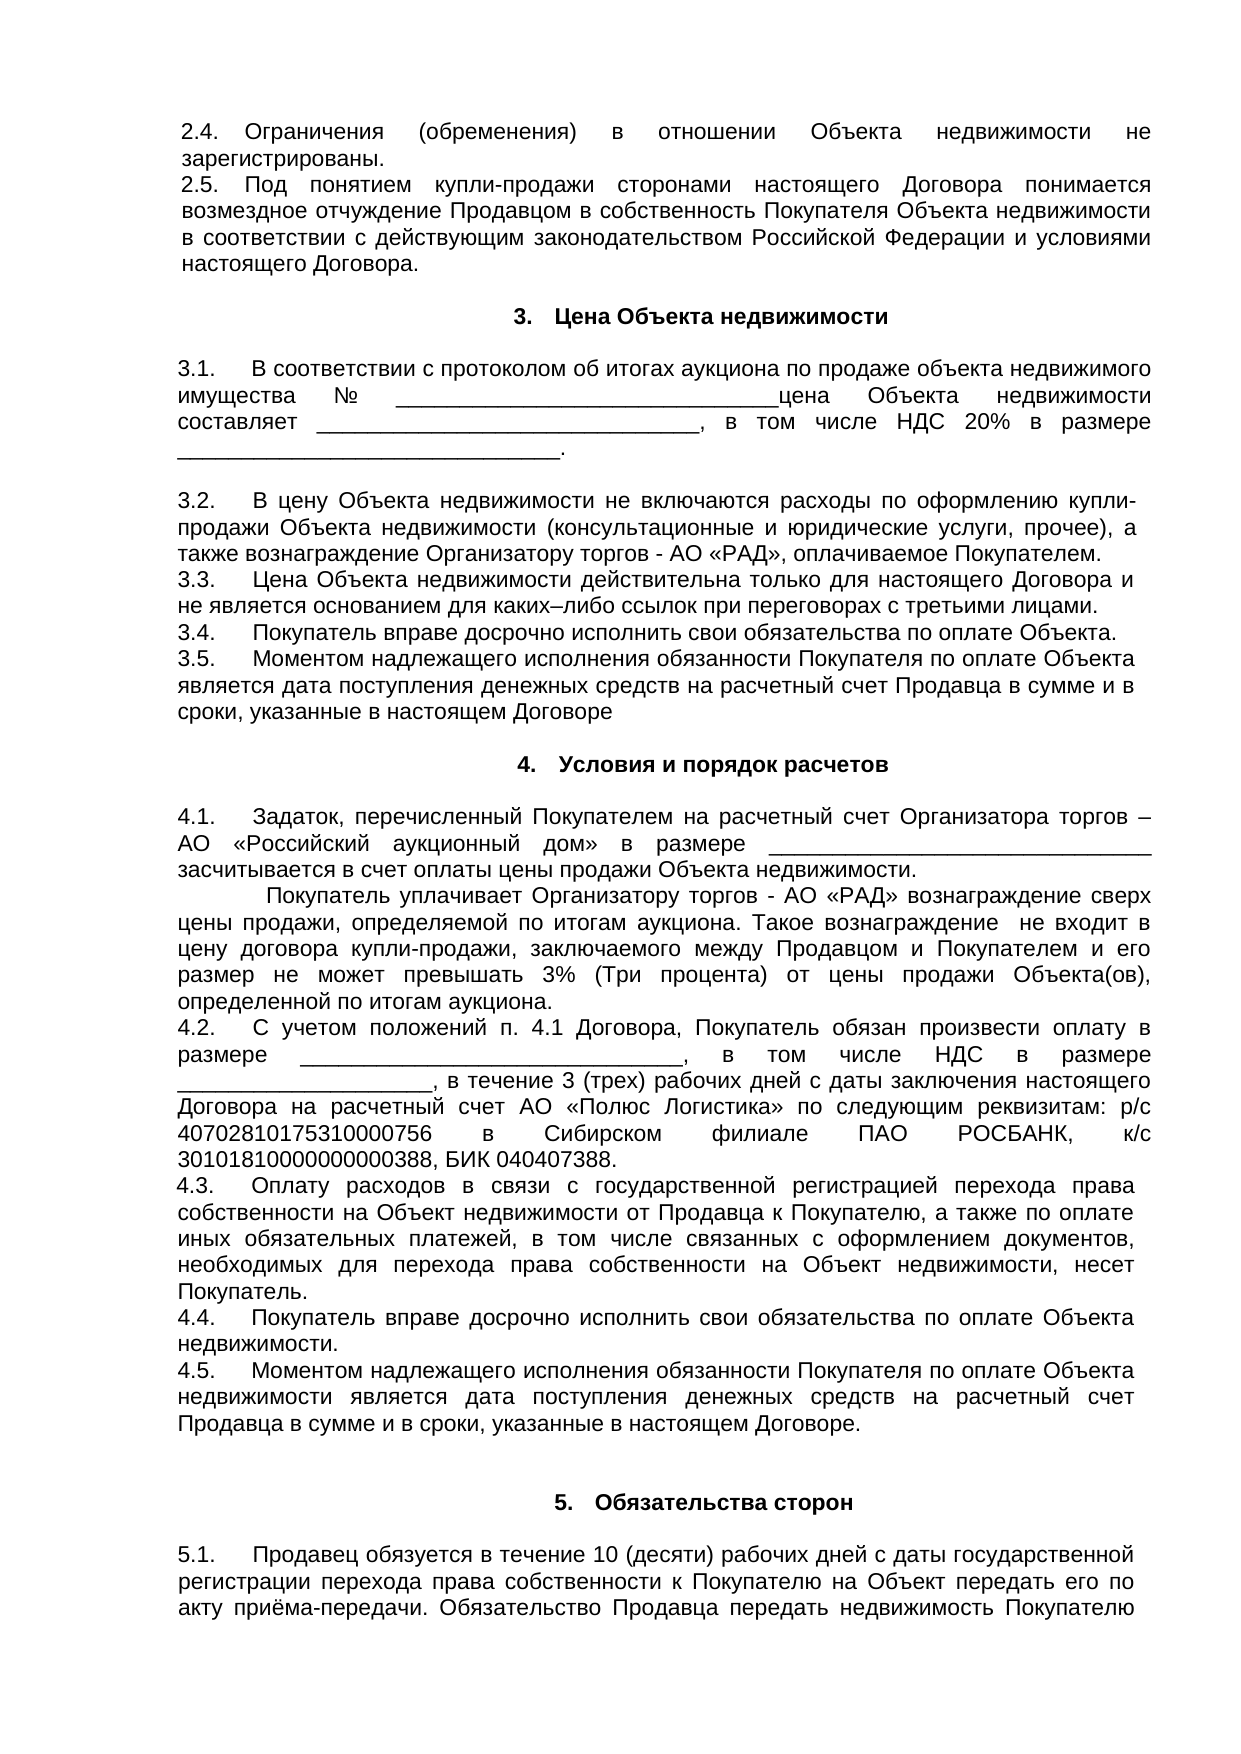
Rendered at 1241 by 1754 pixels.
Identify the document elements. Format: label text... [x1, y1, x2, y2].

list С учетом положений п. 4.1 Договора, Покупатель обязан произвести оплату в размере ______________________________, в том числе НДС в размере ____________________, в течение 3 (трех) рабочих дней с даты заключения настоящего Договора на расчетный счет АО «Полюс Логистика» по следующим реквизитам: р/с 40702810175310000756 в Сибирском филиале ПАО РОСБАНК, к/с 30101810000000000388, БИК 040407388. [177, 1014, 1152, 1172]
list Покупатель вправе досрочно исполнить свои обязательства по оплате Объекта недвижимости. [177, 1304, 1135, 1357]
list Условия и порядок расчетов [517, 751, 1152, 777]
list В соответствии с протоколом об итогах аукциона по продаже объекта недвижимого имущества № ______________________________цена Объекта недвижимости составляет ______________________________, в том числе НДС 20% в размере ______________________________. [177, 355, 1152, 461]
text Покупатель уплачивает Организатору торгов - АО «РАД» вознаграждение сверх цены продажи, определяемой по итогам аукциона. Такое вознаграждение не входит в цену договора купли-продажи, заключаемого между Продавцом и Покупателем и его размер не может превышать 3% (Три процента) от цены продажи Объекта(ов), определенной по итогам аукциона. [177, 882, 1152, 1014]
list Моментом надлежащего исполнения обязанности Покупателя по оплате Объекта недвижимости является дата поступления денежных средств на расчетный счет Продавца в сумме и в сроки, указанные в настоящем Договоре. [177, 1357, 1135, 1436]
list Задаток, перечисленный Покупателем на расчетный счет Организатора торгов – АО «Российский аукционный дом» в размере ______________________________ засчитывается в счет оплаты цены продажи Объекта недвижимости. [177, 803, 1152, 882]
list Цена Объекта недвижимости [513, 303, 1152, 329]
list Обязательства сторон [554, 1488, 1152, 1515]
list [177, 1541, 1135, 1620]
list Оплату расходов в связи с государственной регистрацией перехода права собственности на Объект недвижимости от Продавца к Покупателю, а также по оплате иных обязательных платежей, в том числе связанных с оформлением документов, необходимых для перехода права собственности на Объект недвижимости, несет Покупатель. [176, 1172, 1135, 1304]
list Ограничения (обременения) в отношении Объекта недвижимости не зарегистрированы. [181, 118, 1152, 171]
list Цена Объекта недвижимости действительна только для настоящего Договора и не является основанием для каких–либо ссылок при переговорах с третьими лицами. [177, 566, 1135, 619]
list Покупатель вправе досрочно исполнить свои обязательства по оплате Объекта. [177, 619, 1135, 645]
list Моментом надлежащего исполнения обязанности Покупателя по оплате Объекта является дата поступления денежных средств на расчетный счет Продавца в сумме и в сроки, указанные в настоящем Договоре [177, 645, 1135, 724]
list В цену Объекта недвижимости не включаются расходы по оформлению купли-продажи Объекта недвижимости (консультационные и юридические услуги, прочее), а также вознаграждение Организатору торгов - АО «РАД», оплачиваемое Покупателем. [177, 487, 1137, 566]
list Под понятием купли-продажи сторонами настоящего Договора понимается возмездное отчуждение Продавцом в собственность Покупателя Объекта недвижимости в соответствии с действующим законодательством Российской Федерации и условиями настоящего Договора. [181, 171, 1152, 276]
